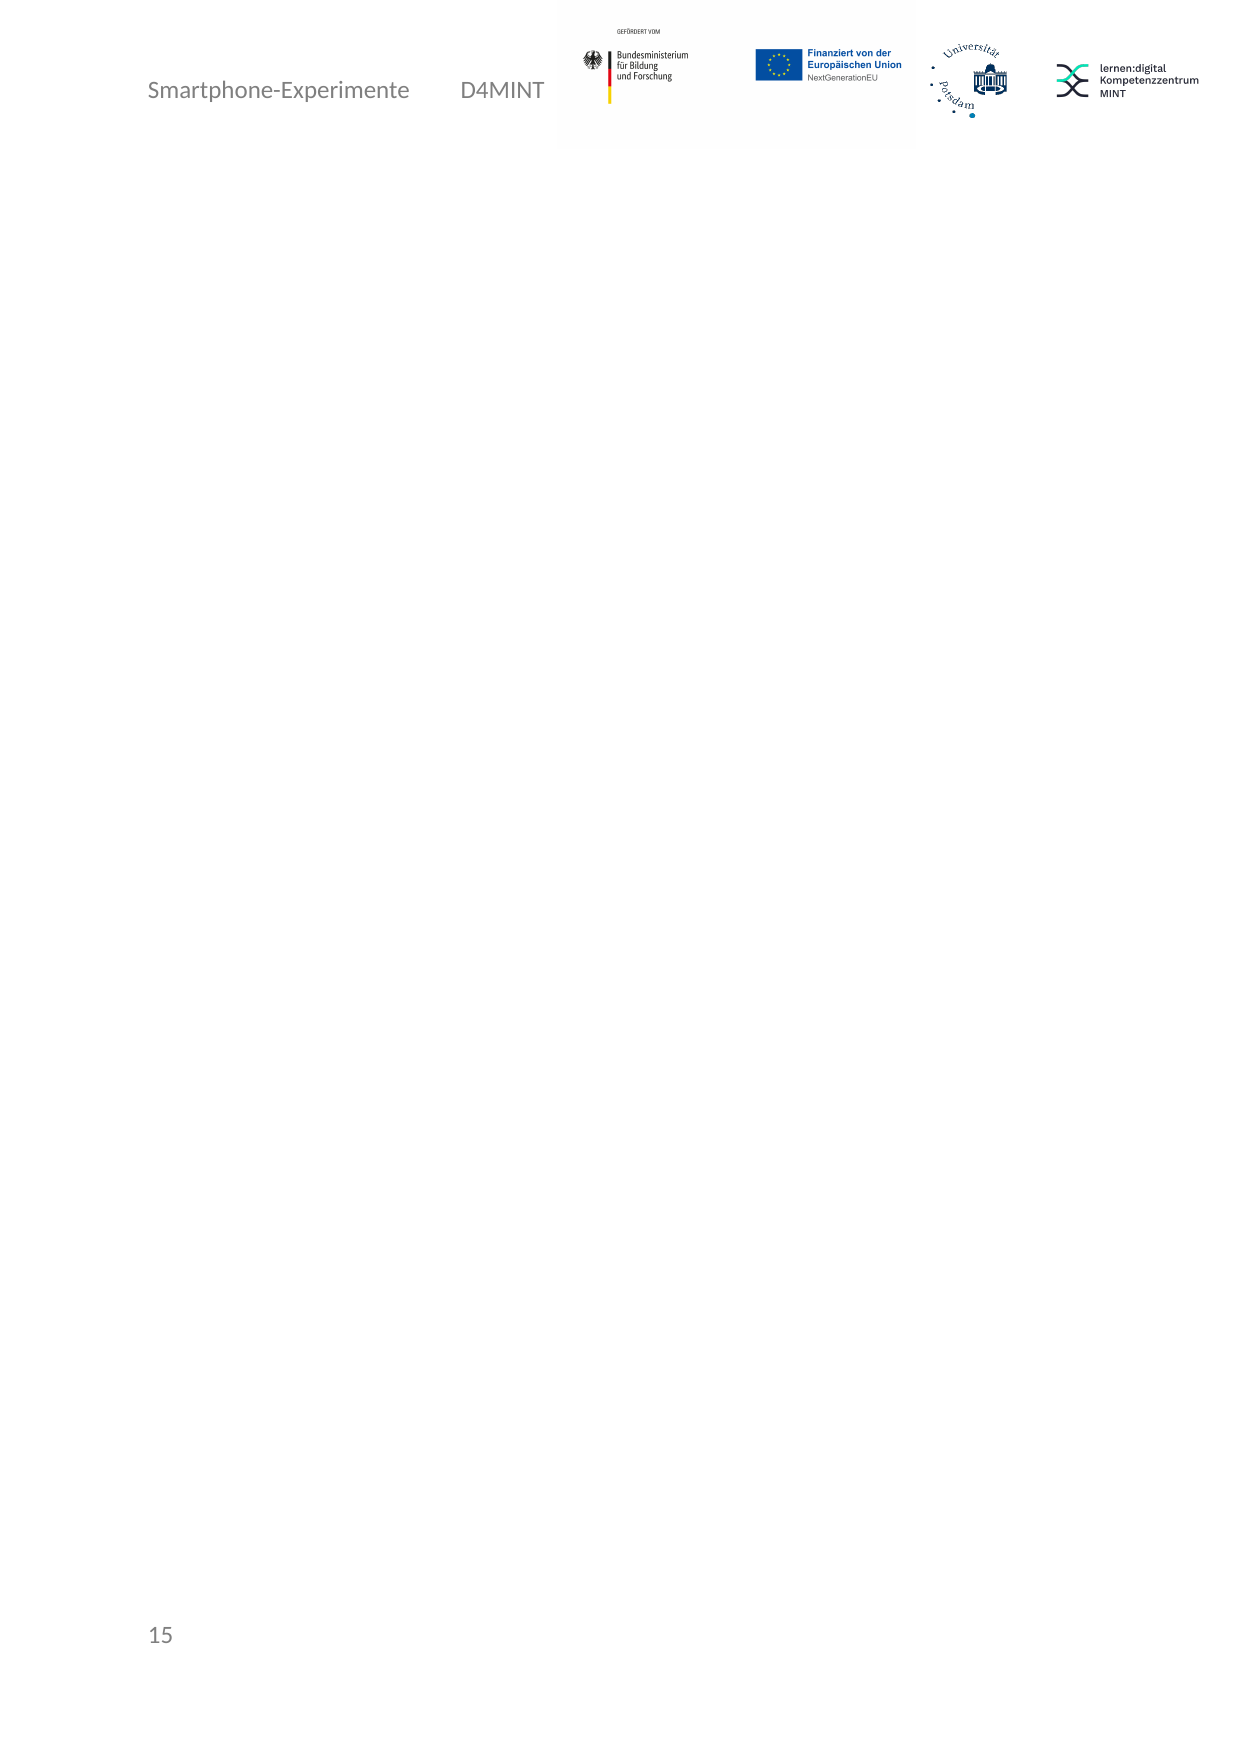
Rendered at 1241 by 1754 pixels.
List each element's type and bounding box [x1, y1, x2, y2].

picture [1039, 47, 1216, 115]
picture [930, 44, 1007, 118]
picture [556, 0, 917, 149]
